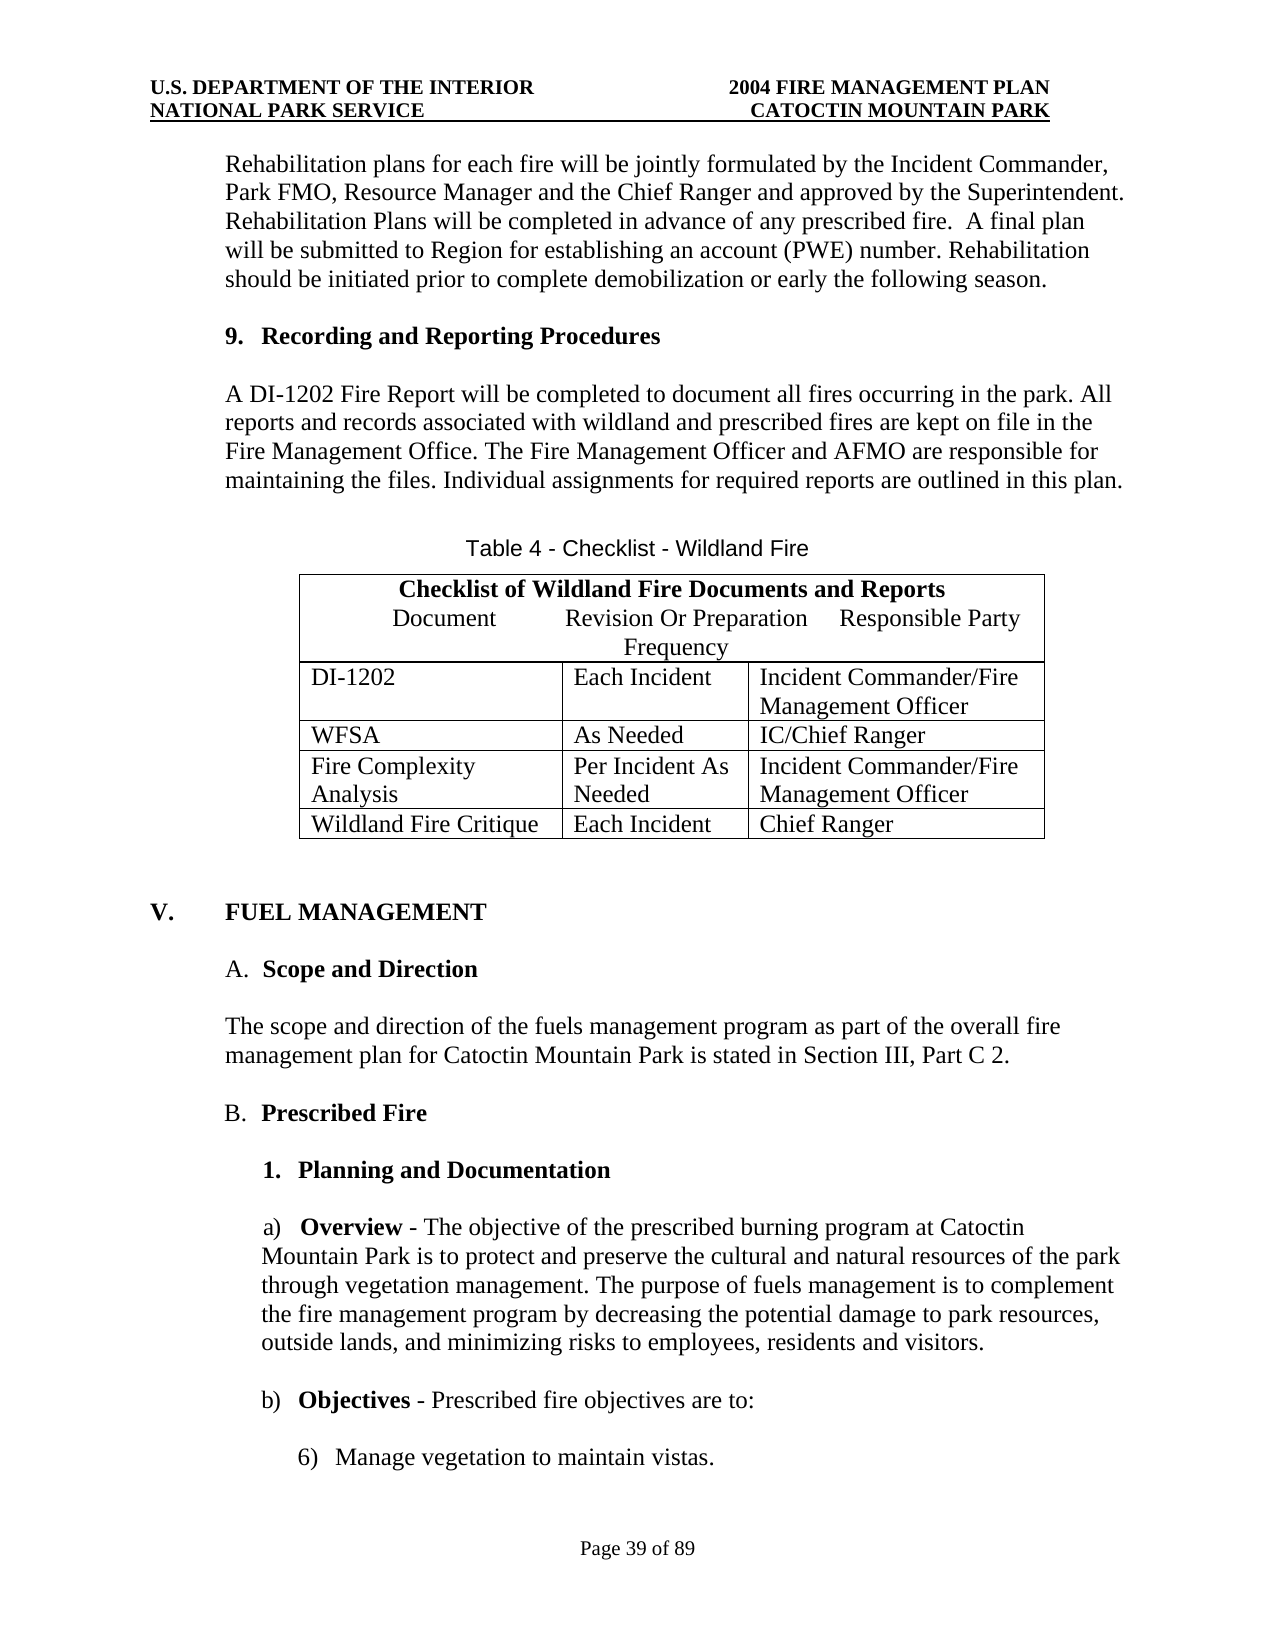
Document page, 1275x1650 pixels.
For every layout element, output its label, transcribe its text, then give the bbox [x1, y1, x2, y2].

list Planning and Documentation [262, 1155, 1135, 1184]
table_header Checklist of Wildland Fire Documents and Reports Document Revision Or Preparation Responsible Party Frequency [300, 575, 1044, 661]
text The scope and direction of the fuels management program as part of the overall fire management plan for Catoctin Mountain Park is stated in Section III, Part C 2. [225, 1011, 1063, 1069]
subtitle FUEL MANAGEMENT [150, 897, 1135, 925]
table_cell DI-1202 [300, 663, 562, 720]
subtitle Recording and Reporting Procedures [225, 321, 1135, 350]
table_cell Chief Ranger [749, 809, 1044, 838]
table_cell Each Incident [563, 663, 748, 720]
table_cell IC/Chief Ranger [749, 721, 1044, 750]
text Table 4 - Checklist - Wildland Fire [465, 535, 1135, 561]
table_cell Fire Complexity Analysis [300, 751, 562, 808]
table_cell Wildland Fire Critique [300, 809, 562, 838]
text Rehabilitation plans for each fire will be jointly formulated by the Incident Commander, Park FMO, Resource Manager and the Chief Ranger and approved by the Superintendent. Rehabilitation Plans will be completed in advance of any prescribed fire. A final plan will be submitted to Region for establishing an account (PWE) number. Rehabilitation should be initiated prior to complete demobilization or early the following season. [225, 149, 1125, 292]
table_cell As Needed [563, 721, 748, 750]
list Objectives - Prescribed fire objectives are to: [261, 1385, 1135, 1414]
text A DI-1202 Fire Report will be completed to document all fires occurring in the park. All reports and records associated with wildland and prescribed fires are kept on file in the Fire Management Office. The Fire Management Officer and AFMO are responsible for maintaining the files. Individual assignments for required reports are outlined in this plan. [225, 379, 1126, 494]
table_cell Per Incident As Needed [563, 751, 748, 808]
subtitle Prescribed Fire [224, 1098, 1135, 1127]
text NATIONAL PARK SERVICE CATOCTIN MOUNTAIN PARK [150, 98, 1109, 122]
table_cell Incident Commander/Fire Management Officer [749, 751, 1044, 808]
table_cell Incident Commander/Fire Management Officer [749, 663, 1044, 720]
table_cell Each Incident [563, 809, 748, 838]
list Manage vegetation to maintain vistas. [297, 1442, 1135, 1471]
list Overview - The objective of the prescribed burning program at Catoctin Mountain Park is to protect and preserve the cultural and natural resources of the park through vegetation management. The purpose of fuels management is to complement the fire management program by decreasing the potential damage to park resources, outside lands, and minimizing risks to employees, residents and visitors. [261, 1212, 1121, 1356]
table_cell WFSA [300, 721, 562, 750]
list Scope and Direction [225, 954, 1135, 983]
